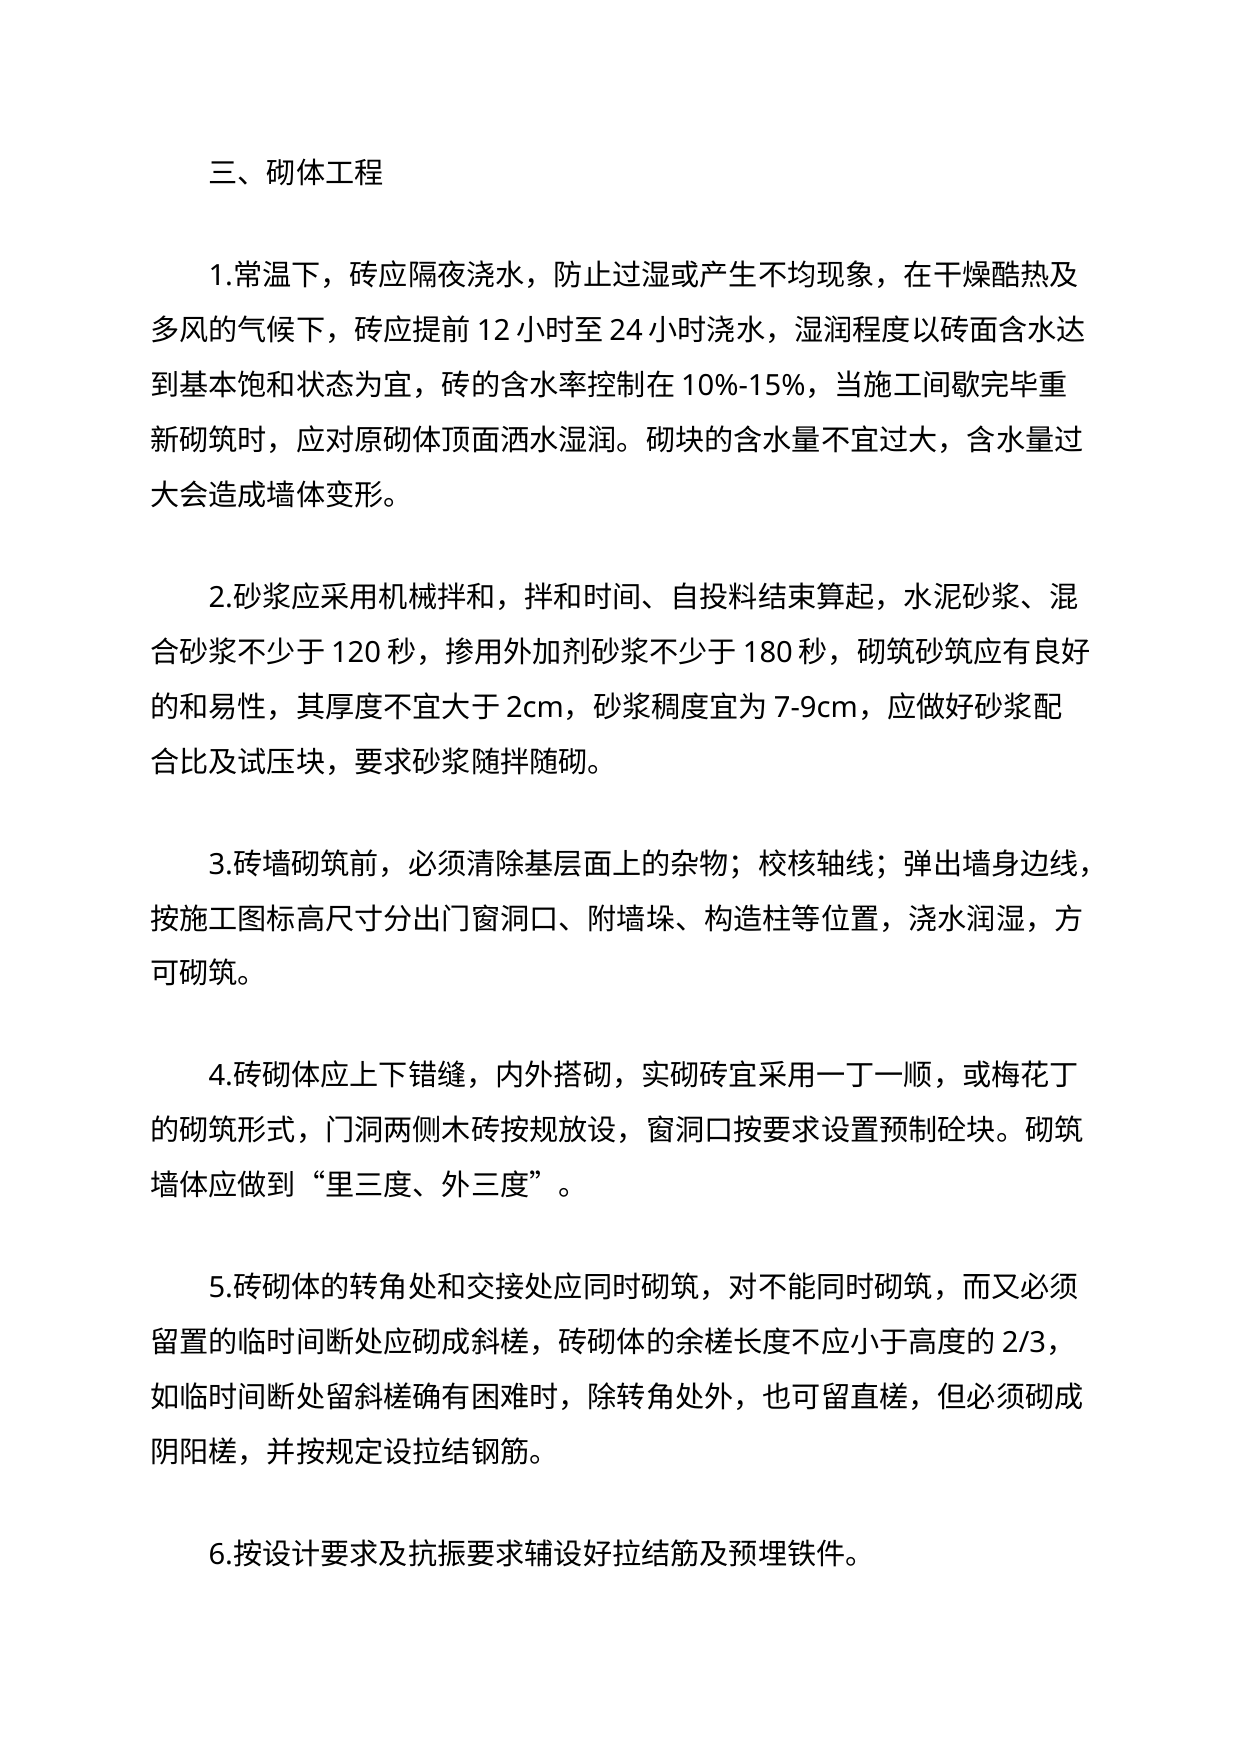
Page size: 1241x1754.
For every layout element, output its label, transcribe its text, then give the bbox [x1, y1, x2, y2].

text 6.按设计要求及抗振要求辅设好拉结筋及预埋铁件。 [150, 1530, 1090, 1573]
text 2.砂浆应采用机械拌和，拌和时间、自投料结束算起，水泥砂浆、混合砂浆不少于120秒，掺用外加剂砂浆不少于180秒，砌筑砂筑应有良好的和易性，其厚度不宜大于2cm，砂浆稠度宜为7-9cm，应做好砂浆配合比及试压块，要求砂浆随拌随砌。 [150, 573, 1090, 781]
text 3.砖墙砌筑前，必须清除基层面上的杂物；校核轴线；弹出墙身边线，按施工图标高尺寸分出门窗洞口、附墙垛、构造柱等位置，浇水润湿，方可砌筑。 [150, 840, 1090, 992]
text 三、砌体工程 [150, 150, 1090, 192]
text 4.砖砌体应上下错缝，内外搭砌，实砌砖宜采用一丁一顺，或梅花丁的砌筑形式，门洞两侧木砖按规放设，窗洞口按要求设置预制砼块。砌筑墙体应做到“里三度、外三度”。 [150, 1052, 1090, 1204]
text 1.常温下，砖应隔夜浇水，防止过湿或产生不均现象，在干燥酷热及多风的气候下，砖应提前12小时至24小时浇水，湿润程度以砖面含水达到基本饱和状态为宜，砖的含水率控制在10%-15%，当施工间歇完毕重新砌筑时，应对原砌体顶面洒水湿润。砌块的含水量不宜过大，含水量过大会造成墙体变形。 [150, 252, 1090, 514]
text 5.砖砌体的转角处和交接处应同时砌筑，对不能同时砌筑，而又必须留置的临时间断处应砌成斜槎，砖砌体的余槎长度不应小于高度的2/3，如临时间断处留斜槎确有困难时，除转角处外，也可留直槎，但必须砌成阴阳槎，并按规定设拉结钢筋。 [150, 1263, 1090, 1471]
